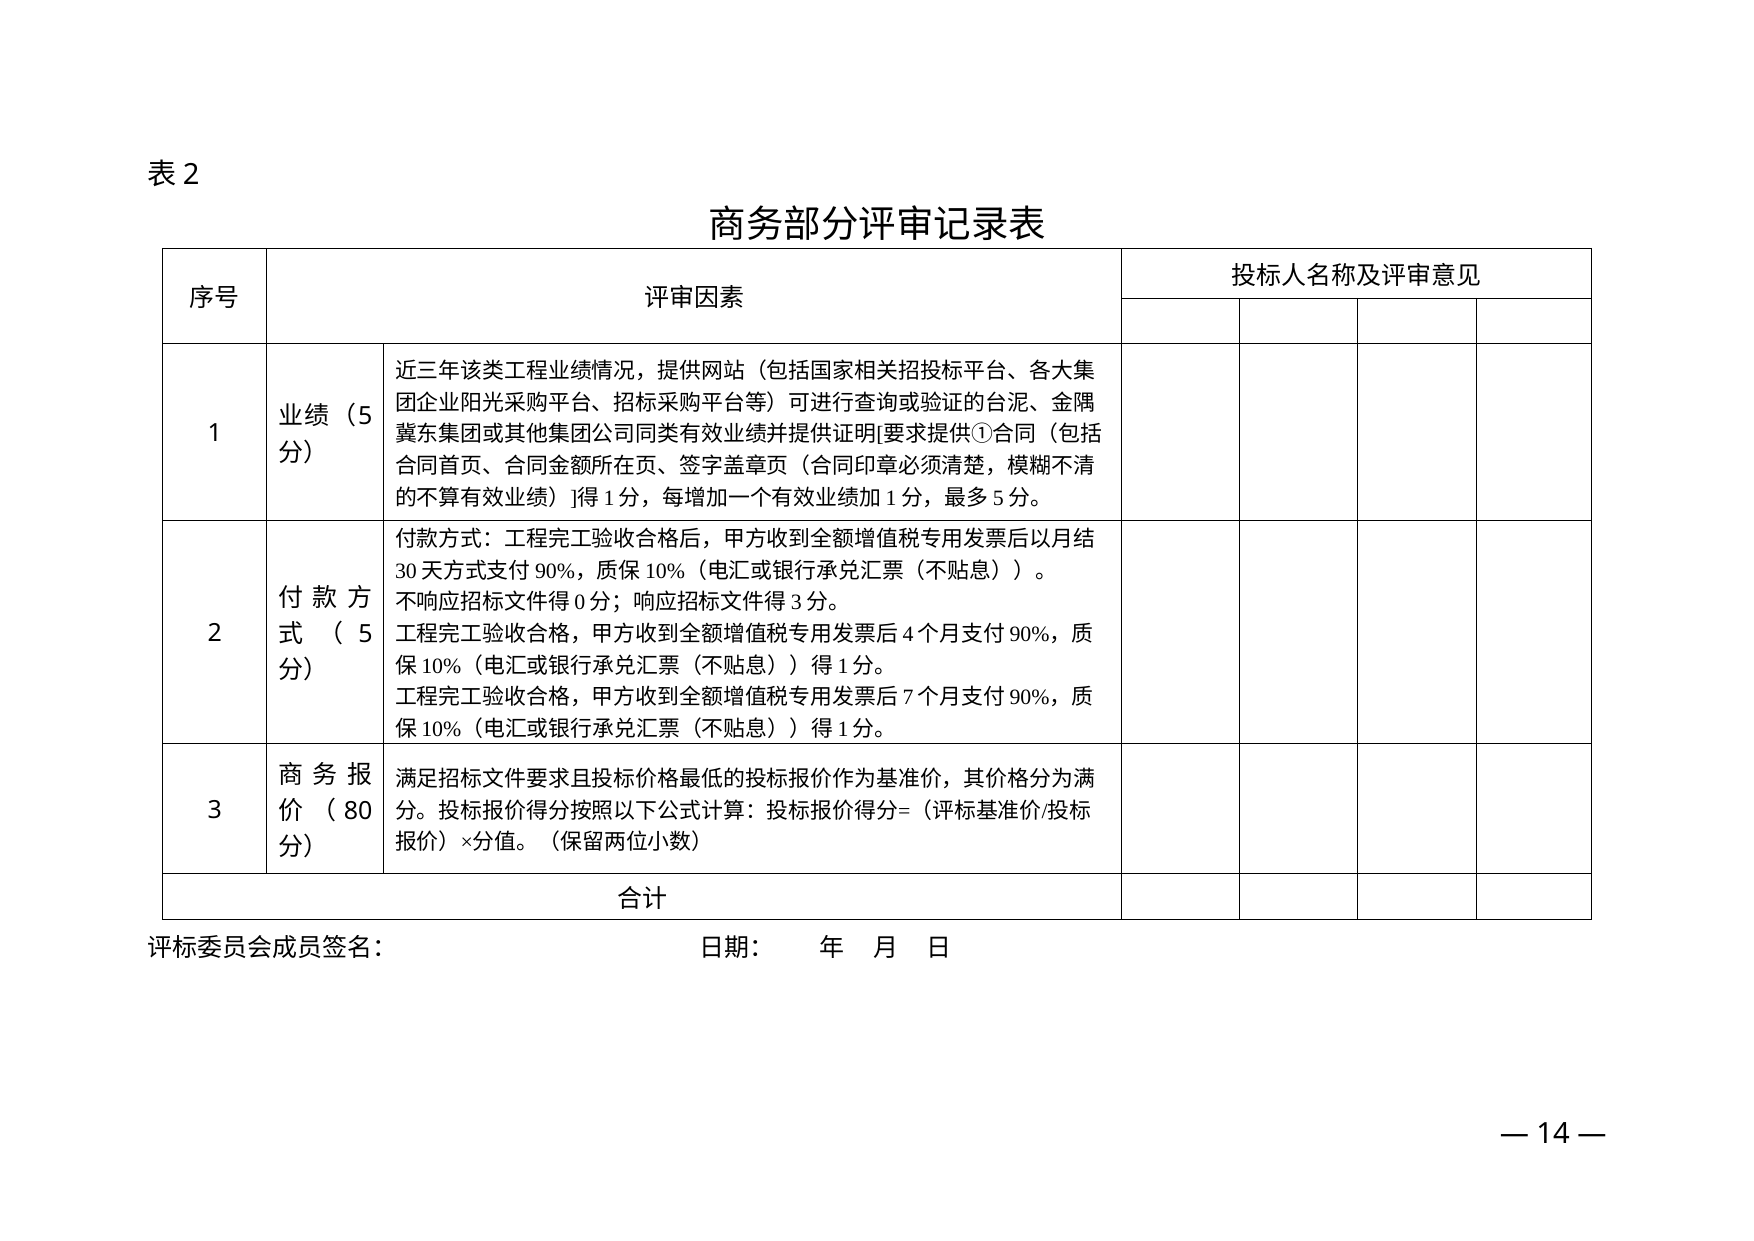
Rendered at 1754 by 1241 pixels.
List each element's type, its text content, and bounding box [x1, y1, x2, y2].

table_cell [1122, 299, 1239, 343]
table_header 评审因素 [267, 249, 1121, 343]
table_cell 1 [163, 344, 266, 520]
table_cell 近三年该类工程业绩情况，提供网站（包括国家相关招投标平台、各大集团企业阳光采购平台、招标采购平台等）可进行查询或验证的台泥、金隅冀东集团或其他集团公司同类有效业绩并提供证明[要求提供①合同（包括合同首页、合同金额所在页、签字盖章页（合同印章必须清楚，模糊不清的不算有效业绩）]得1分，每增加一个有效业绩加1分，最多5分。 [384, 344, 1121, 520]
table_cell [1240, 344, 1357, 520]
table_cell 合计 [163, 874, 1121, 919]
text 表2 [148, 148, 1606, 193]
table_cell [1358, 299, 1476, 343]
table_cell [1240, 874, 1357, 919]
table_cell [1122, 344, 1239, 520]
table_cell [1358, 344, 1476, 520]
table_cell [1122, 874, 1239, 919]
table_cell 2 [163, 521, 266, 743]
table_cell [1240, 744, 1357, 873]
table_cell 付款方式：工程完工验收合格后，甲方收到全额增值税专用发票后以月结30天方式支付90%，质保10%（电汇或银行承兑汇票（不贴息））。 不响应招标文件得0分；响应招标文件得3分。 工程完工验收合格，甲方收到全额增值税专用发票后4个月支付90%，质保10%（电汇或银行承兑汇票（不贴息））得1分。 工程完工验收合格，甲方收到全额增值税专用发票后7个月支付90%，质保10%（电汇或银行承兑汇票（不贴息））得1分。 [384, 521, 1121, 743]
table_cell [1240, 299, 1357, 343]
table_cell [1358, 744, 1476, 873]
table_cell [1122, 521, 1239, 743]
table_cell [1477, 344, 1591, 520]
table_cell [1240, 521, 1357, 743]
table_cell 3 [163, 744, 266, 873]
table_cell 满足招标文件要求且投标价格最低的投标报价作为基准价，其价格分为满分。投标报价得分按照以下公式计算：投标报价得分=（评标基准价/投标报价）×分值。（保留两位小数） [384, 744, 1121, 873]
table_cell [1477, 744, 1591, 873]
table_cell 付款方式（5分） [267, 521, 383, 743]
table_cell 商务报价（80分） [267, 744, 383, 873]
table_cell 业绩（5分） [267, 344, 383, 520]
table_header 投标人名称及评审意见 [1122, 249, 1591, 298]
table_cell [1477, 299, 1591, 343]
table_cell [1122, 744, 1239, 873]
text 商务部分评审记录表 [148, 193, 1606, 248]
table_cell [1358, 521, 1476, 743]
table_cell [1477, 874, 1591, 919]
table_header 序号 [163, 249, 266, 343]
table_cell [1477, 521, 1591, 743]
table_cell [1358, 874, 1476, 919]
text 评标委员会成员签名： 日期： 年 月 日 [148, 920, 1606, 966]
